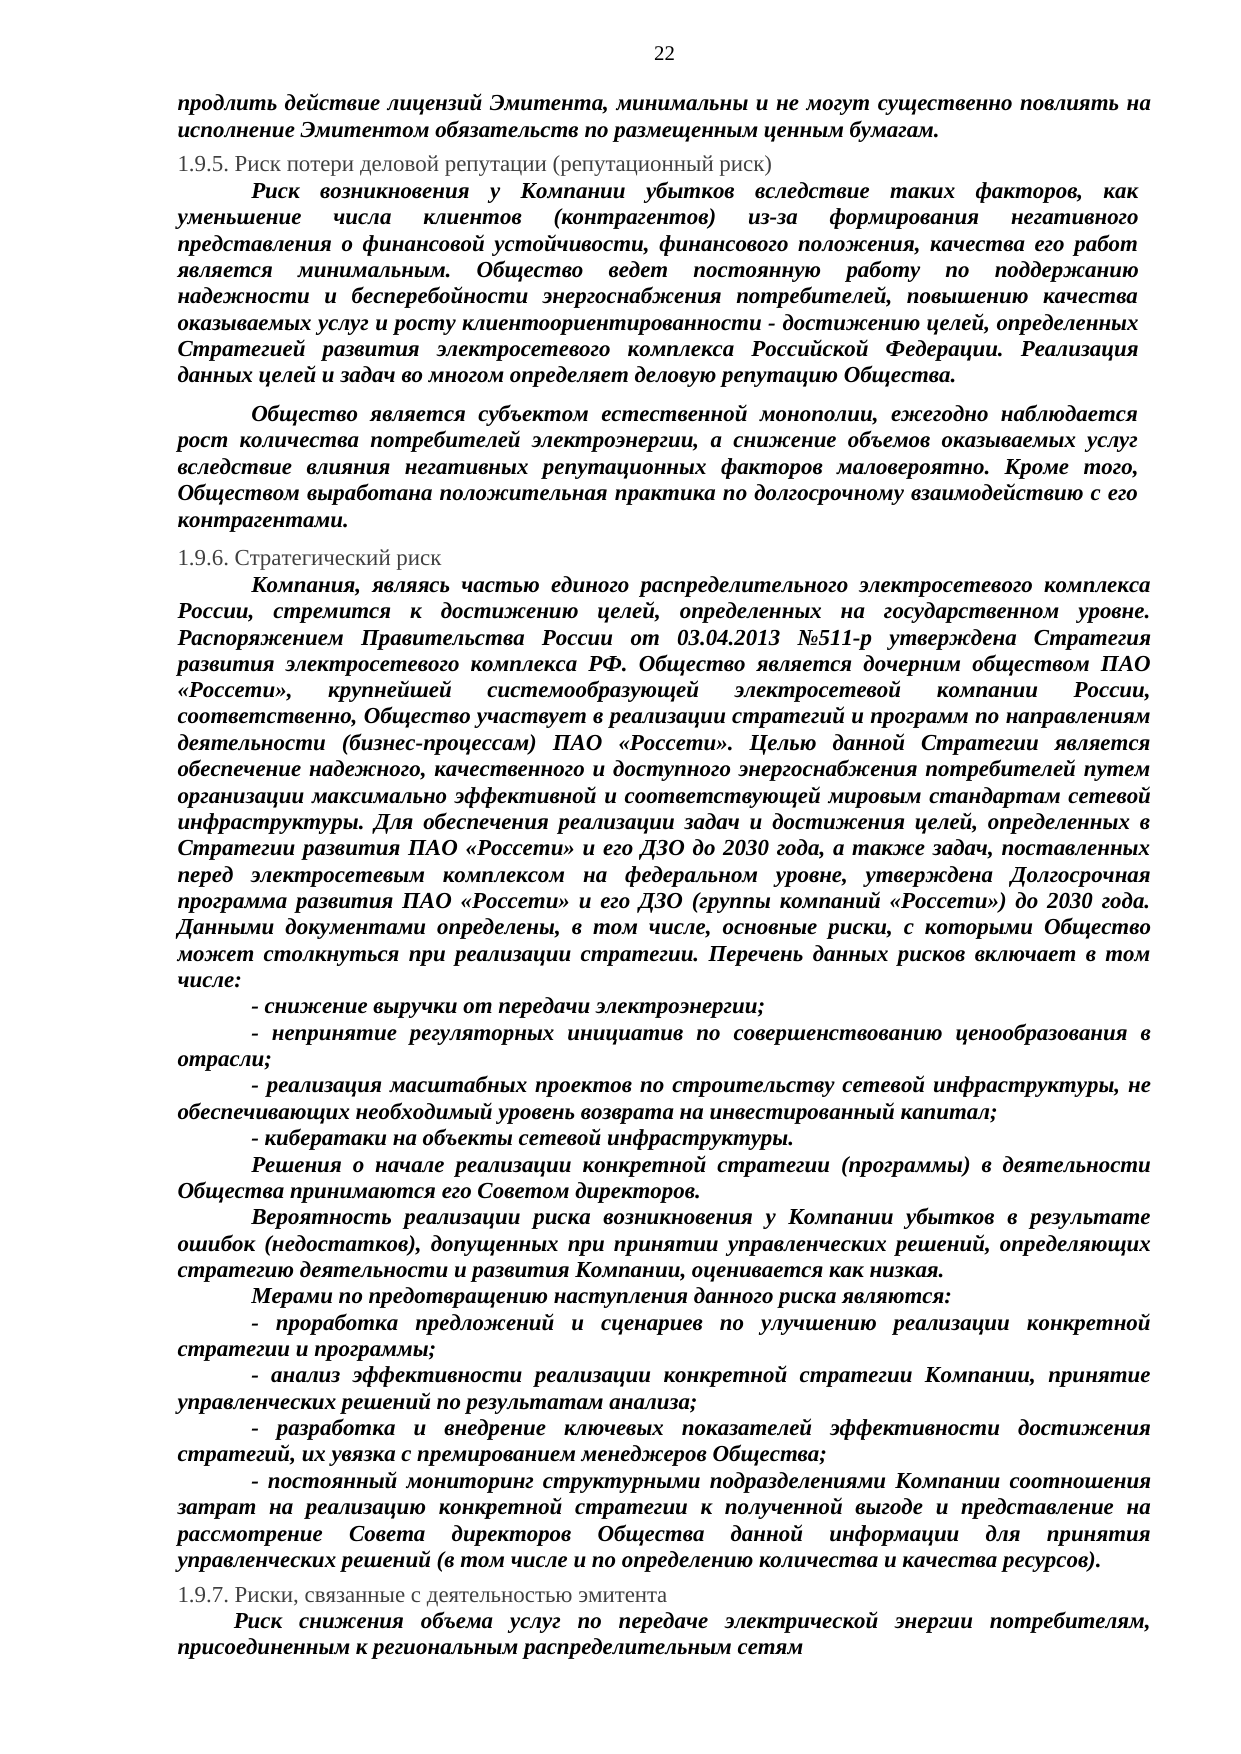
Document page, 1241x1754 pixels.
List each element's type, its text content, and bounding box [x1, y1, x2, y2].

text Риск возникновения у Компании убытков вследствие таких факторов, как уменьшение числа клиентов (контрагентов) из-за формирования негативного представления о финансовой устойчивости, финансового положения, качества его работ является минимальным. Общество ведет постоянную работу по поддержанию надежности и бесперебойности энергоснабжения потребителей, повышению качества оказываемых услуг и росту клиентоориентированности - достижению целей, определенных Стратегией развития электросетевого комплекса Российской Федерации. Реализация данных целей и задач во многом определяет деловую репутацию Общества. [177, 177, 1139, 388]
text - снижение выручки от передачи электроэнергии; [177, 992, 1152, 1019]
text - кибератаки на объекты сетевой инфраструктуры. [177, 1124, 1152, 1151]
text - анализ эффективности реализации конкретной стратегии Компании, принятие управленческих решений по результатам анализа; [177, 1361, 1152, 1414]
subtitle 1.9.6. Стратегический риск [177, 544, 1152, 571]
text Риск снижения объема услуг по передаче электрической энергии потребителям, присоединенным к региональным распределительным сетям [177, 1607, 1152, 1660]
text - непринятие регуляторных инициатив по совершенствованию ценообразования в отрасли; [177, 1019, 1152, 1072]
text Вероятность реализации риска возникновения у Компании убытков в результате ошибок (недостатков), допущенных при принятии управленческих решений, определяющих стратегию деятельности и развития Компании, оценивается как низкая. [177, 1203, 1152, 1282]
text - реализация масштабных проектов по строительству сетевой инфраструктуры, не обеспечивающих необходимый уровень возврата на инвестированный капитал; [177, 1072, 1152, 1124]
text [177, 89, 1152, 142]
text - постоянный мониторинг структурными подразделениями Компании соотношения затрат на реализацию конкретной стратегии к полученной выгоде и представление на рассмотрение Совета директоров Общества данной информации для принятия управленческих решений (в том числе и по определению количества и качества ресурсов). [177, 1467, 1152, 1572]
text - проработка предложений и сценариев по улучшению реализации конкретной стратегии и программы; [177, 1309, 1152, 1361]
text Решения о начале реализации конкретной стратегии (программы) в деятельности Общества принимаются его Советом директоров. [177, 1151, 1152, 1203]
text Общество является субъектом естественной монополии, ежегодно наблюдается рост количества потребителей электроэнергии, а снижение объемов оказываемых услуг вследствие влияния негативных репутационных факторов маловероятно. Кроме того, Обществом выработана положительная практика по долгосрочному взаимодействию с его контрагентами. [177, 400, 1139, 532]
text Мерами по предотвращению наступления данного риска являются: [177, 1282, 1152, 1309]
text - разработка и внедрение ключевых показателей эффективности достижения стратегий, их увязка с премированием менеджеров Общества; [177, 1414, 1152, 1467]
subtitle 1.9.5. Риск потери деловой репутации (репутационный риск) [177, 151, 1152, 177]
text Компания, являясь частью единого распределительного электросетевого комплекса России, стремится к достижению целей, определенных на государственном уровне. Распоряжением Правительства России от 03.04.2013 №511-р утверждена Стратегия развития электросетевого комплекса РФ. Общество является дочерним обществом ПАО «Россети», крупнейшей системообразующей электросетевой компании России, соответственно, Общество участвует в реализации стратегий и программ по направлениям деятельности (бизнес-процессам) ПАО «Россети». Целью данной Стратегии является обеспечение надежного, качественного и доступного энергоснабжения потребителей путем организации максимально эффективной и соответствующей мировым стандартам сетевой инфраструктуры. Для обеспечения реализации задач и достижения целей, определенных в Стратегии развития ПАО «Россети» и его ДЗО до 2030 года, а также задач, поставленных перед электросетевым комплексом на федеральном уровне, утверждена Долгосрочная программа развития ПАО «Россети» и его ДЗО (группы компаний «Россети») до 2030 года. Данными документами определены, в том числе, основные риски, с которыми Общество может столкнуться при реализации стратегии. Перечень данных рисков включает в том числе: [177, 571, 1152, 992]
subtitle 1.9.7. Риски, связанные с деятельностью эмитента [177, 1581, 1152, 1607]
